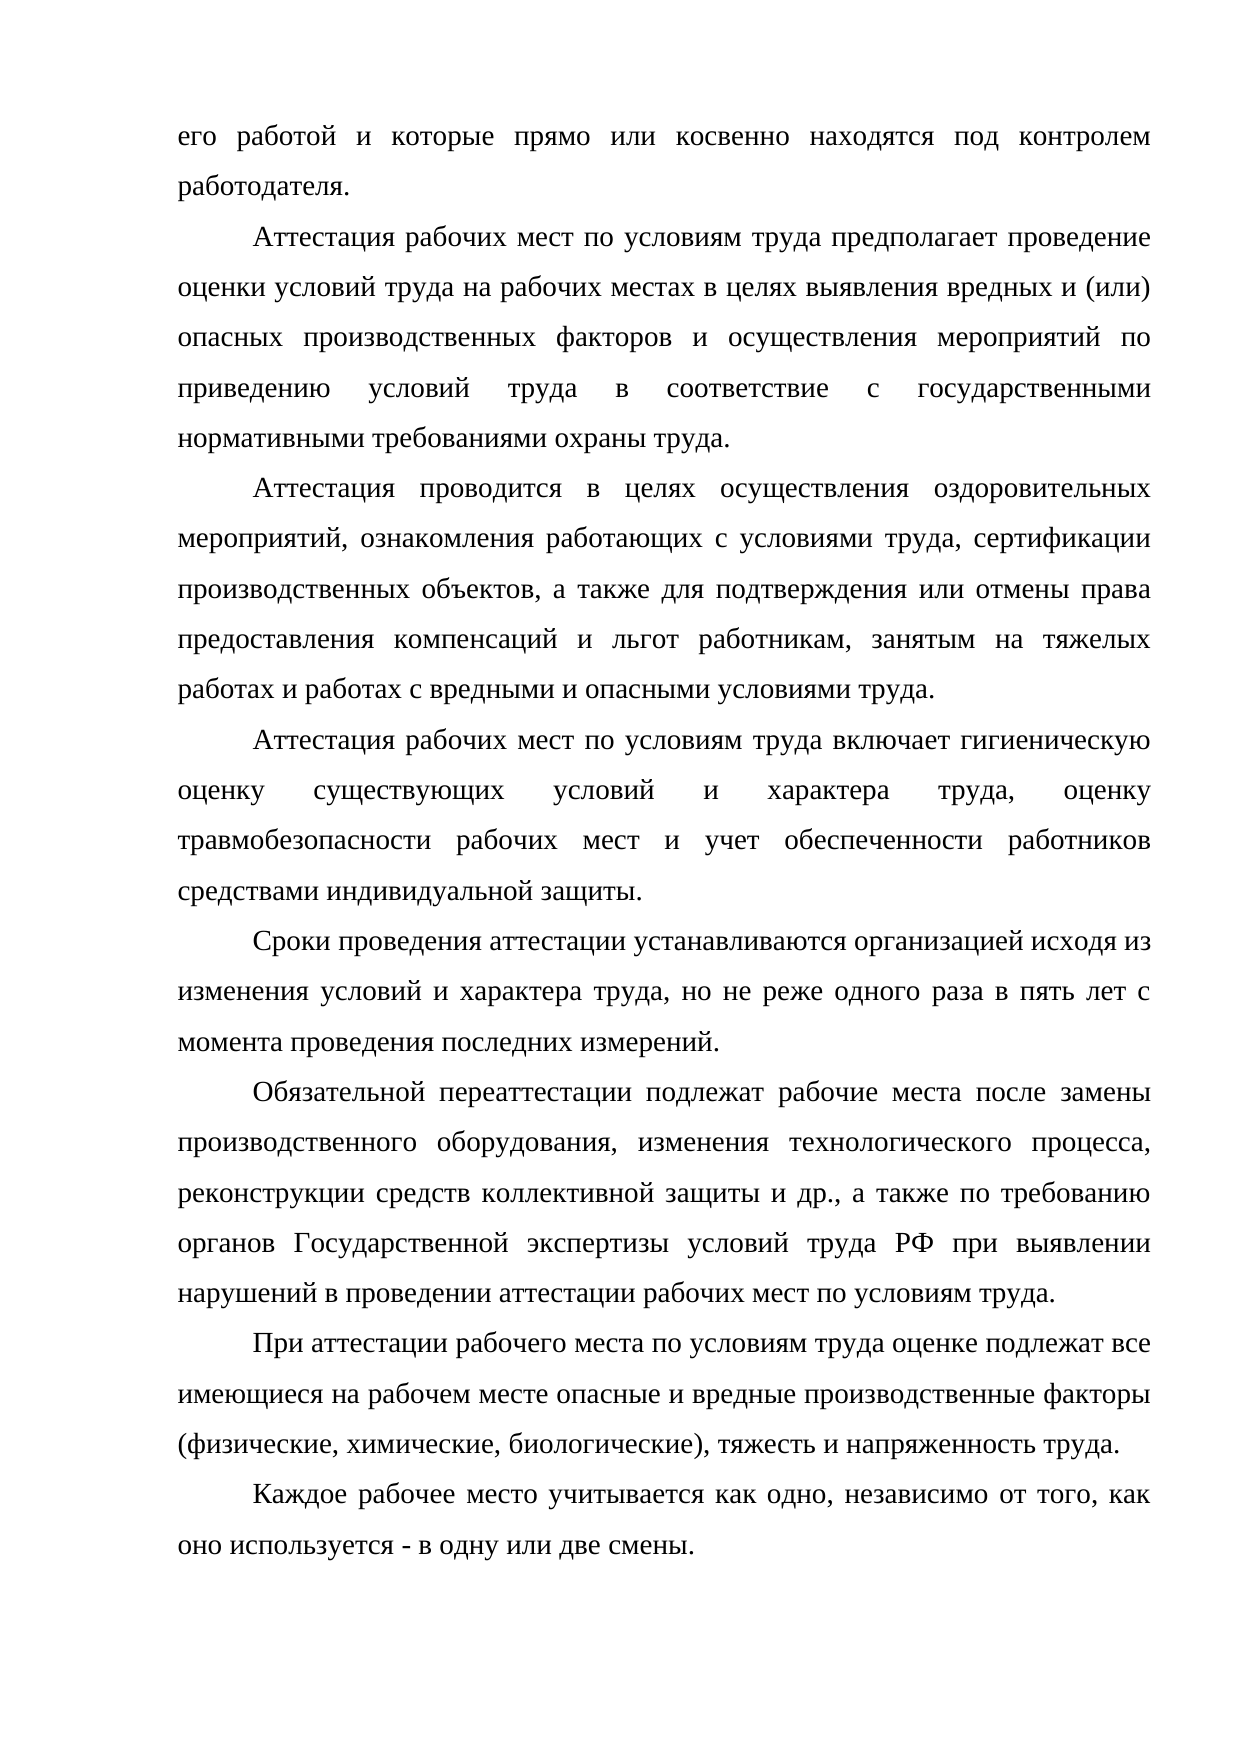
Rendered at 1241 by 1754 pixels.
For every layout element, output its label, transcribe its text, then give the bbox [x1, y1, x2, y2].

text Сроки проведения аттестации устанавливаются организацией исходя из изменения условий и характера труда, но не реже одного раза в пять лет с момента проведения последних измерений. [177, 923, 1152, 1057]
text Обязательной переаттестации подлежат рабочие места после замены производственного оборудования, изменения технологического процесса, реконструкции средств коллективной защиты и др., а также по требованию органов Государственной экспертизы условий труда РФ при выявлении нарушений в проведении аттестации рабочих мест по условиям труда. [177, 1074, 1152, 1309]
text Каждое рабочее место учитывается как одно, независимо от того, как оно используется - в одну или две смены. [177, 1477, 1152, 1560]
text При аттестации рабочего места по условиям труда оценке подлежат все имеющиеся на рабочем месте опасные и вредные производственные факторы (физические, химические, биологические), тяжесть и напряженность труда. [177, 1326, 1152, 1460]
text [177, 118, 1152, 202]
text Аттестация рабочих мест по условиям труда предполагает проведение оценки условий труда на рабочих местах в целях выявления вредных и (или) опасных производственных факторов и осуществления мероприятий по приведению условий труда в соответствие с государственными нормативными требованиями охраны труда. [177, 219, 1152, 453]
text Аттестация проводится в целях осуществления оздоровительных мероприятий, ознакомления работающих с условиями труда, сертификации производственных объектов, а также для подтверждения или отмены права предоставления компенсаций и льгот работникам, занятым на тяжелых работах и работах с вредными и опасными условиями труда. [177, 470, 1152, 705]
text Аттестация рабочих мест по условиям труда включает гигиеническую оценку существующих условий и характера труда, оценку травмобезопасности рабочих мест и учет обеспеченности работников средствами индивидуальной защиты. [177, 722, 1152, 906]
